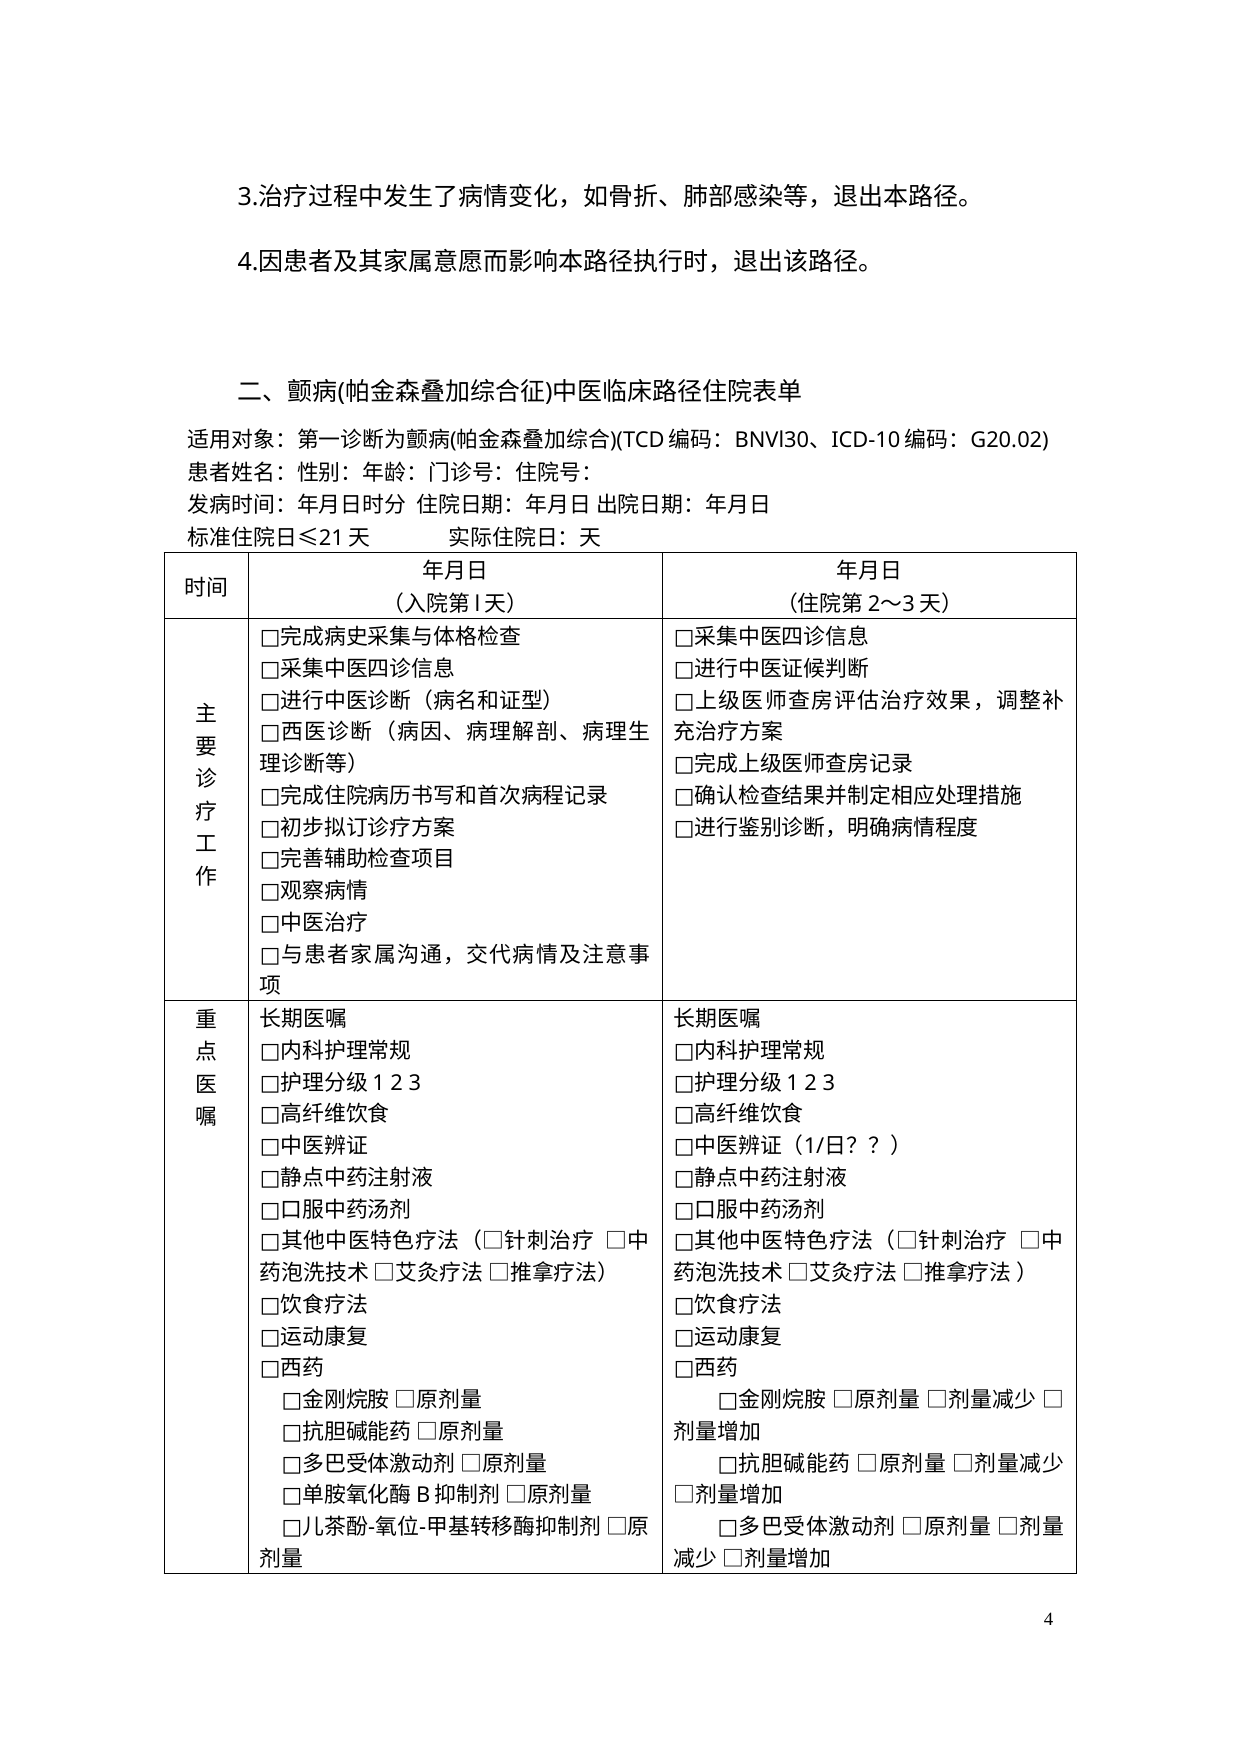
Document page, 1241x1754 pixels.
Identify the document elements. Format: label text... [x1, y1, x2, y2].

text 患者姓名：性别：年龄：门诊号：住院号： [187, 454, 1053, 487]
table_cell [663, 1001, 1076, 1573]
table_header 年月日 （住院第2～3天） [663, 553, 1076, 618]
table_cell 重 点 医 嘱 [165, 1001, 248, 1573]
table_cell 主 要 诊 疗 工 作 [165, 619, 248, 1000]
table_header 年月日 （入院第l天） [249, 553, 662, 618]
text 标准住院日≤21天 实际住院日：天 [187, 519, 1053, 552]
text 3.治疗过程中发生了病情变化，如骨折、肺部感染等，退出本路径。 [187, 162, 1053, 227]
text 4.因患者及其家属意愿而影响本路径执行时，退出该路径。 [187, 227, 1053, 292]
text 发病时间：年月日时分 住院日期：年月日 出院日期：年月日 [187, 487, 1053, 519]
text 二、颤病(帕金森叠加综合征)中医临床路径住院表单 [187, 357, 1053, 422]
table_cell □完成病史采集与体格检查 □采集中医四诊信息 □进行中医诊断（病名和证型） □西医诊断（病因、病理解剖、病理生理诊断等） □完成住院病历书写和首次病程记录 □初步拟订诊疗方案 □完善辅助检查项目 □观察病情 □中医治疗 □与患者家属沟通，交代病情及注意事项 [249, 619, 662, 1000]
text 适用对象：第一诊断为颤病(帕金森叠加综合)(TCD编码：BNVl30、ICD-10编码：G20.02) [187, 422, 1053, 454]
table_header 时间 [165, 553, 248, 618]
table_cell □采集中医四诊信息 □进行中医证候判断 □上级医师查房评估治疗效果，调整补充治疗方案 □完成上级医师查房记录 □确认检查结果并制定相应处理措施 □进行鉴别诊断，明确病情程度 [663, 619, 1076, 1000]
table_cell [249, 1001, 662, 1573]
